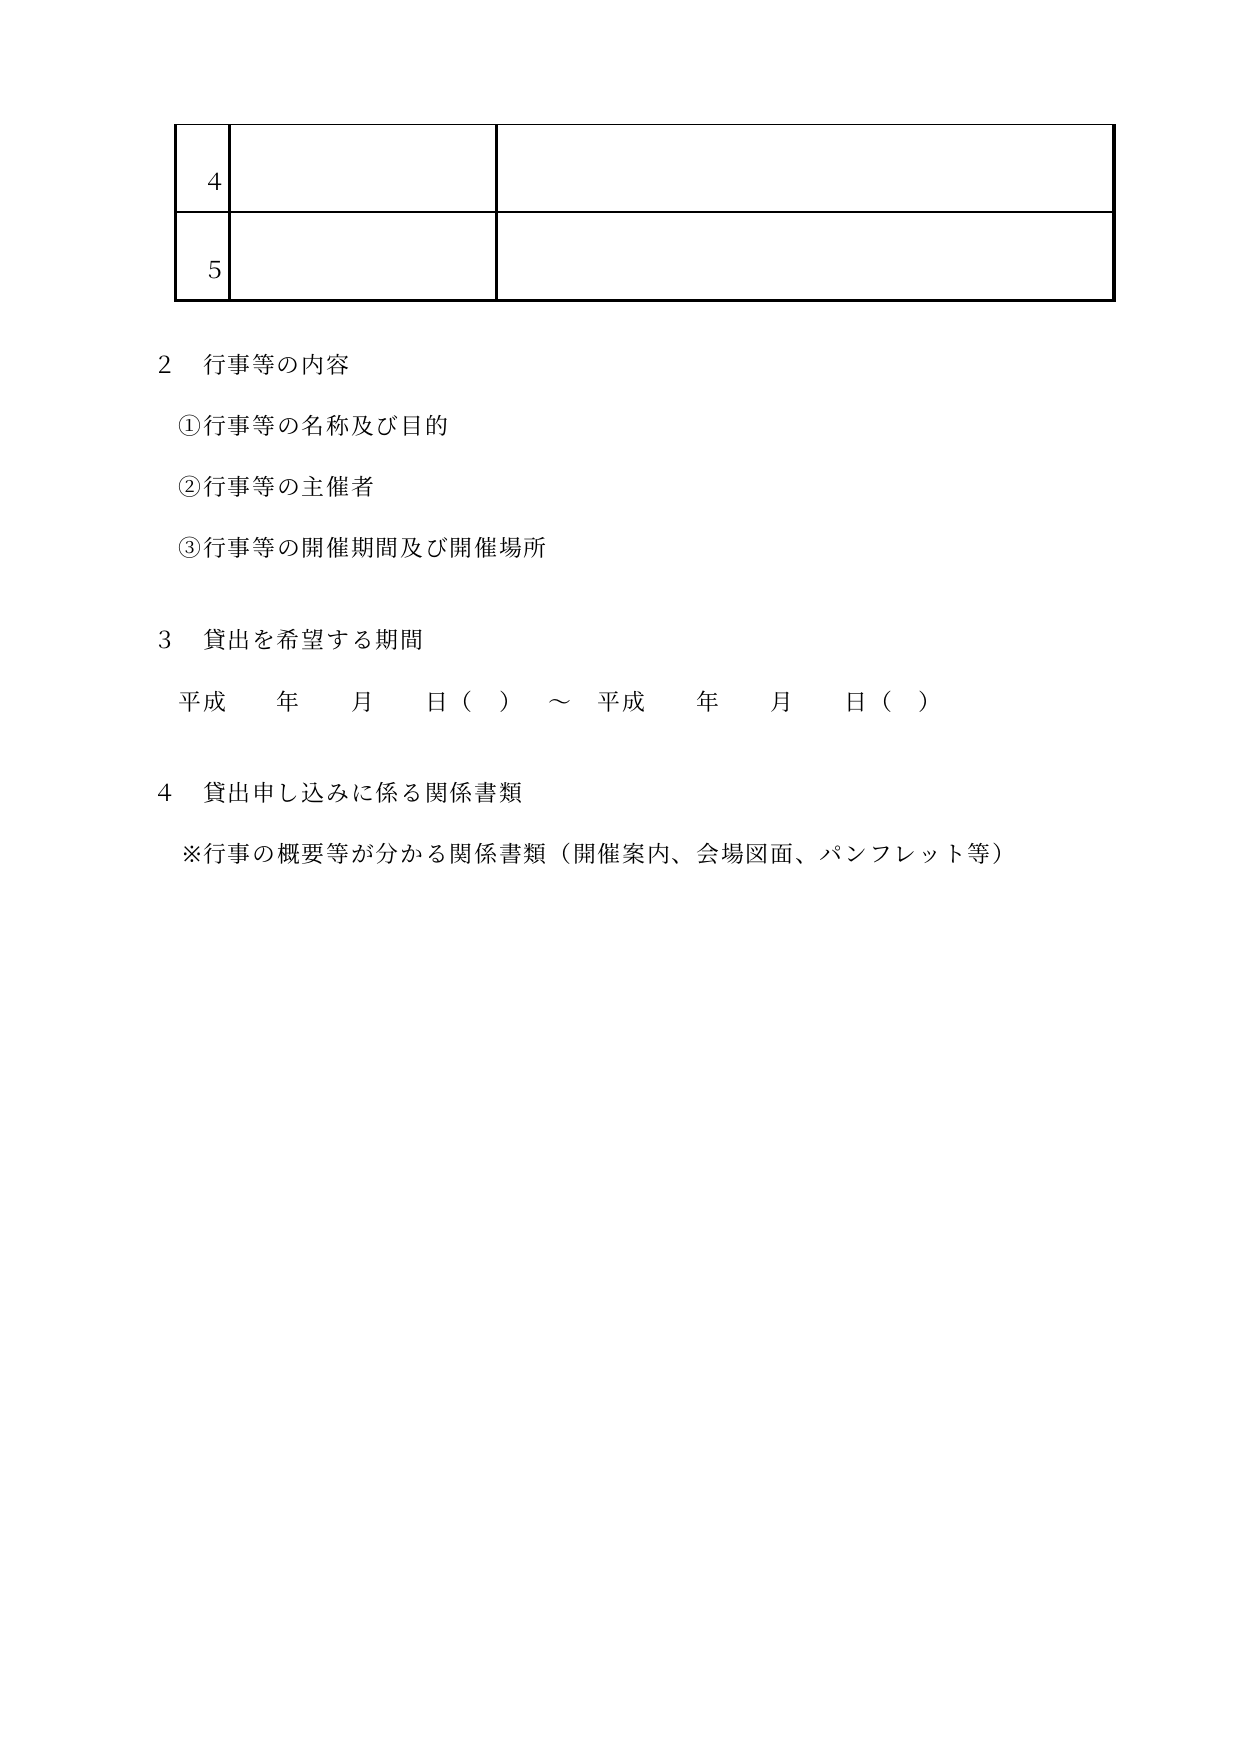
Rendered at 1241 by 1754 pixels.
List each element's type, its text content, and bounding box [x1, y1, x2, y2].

text ３ 貸出を希望する期間 [153, 608, 1116, 669]
table_cell [498, 125, 1112, 211]
table_cell ５ [177, 213, 228, 299]
text 平成 年 月 日（ ） ～ 平成 年 月 日（ ） [153, 669, 1116, 731]
text ①行事等の名称及び目的 [153, 394, 1116, 455]
table_cell [231, 125, 495, 211]
table_cell ４ [177, 125, 228, 211]
text ②行事等の主催者 [153, 455, 1116, 516]
table_cell [231, 213, 495, 299]
text ２ 行事等の内容 [153, 332, 1116, 394]
table_cell [498, 213, 1112, 299]
text ４ 貸出申し込みに係る関係書類 [153, 761, 1116, 822]
text ③行事等の開催期間及び開催場所 [153, 516, 1116, 577]
text ※行事の概要等が分かる関係書類（開催案内、会場図面、パンフレット等） [153, 822, 1116, 884]
